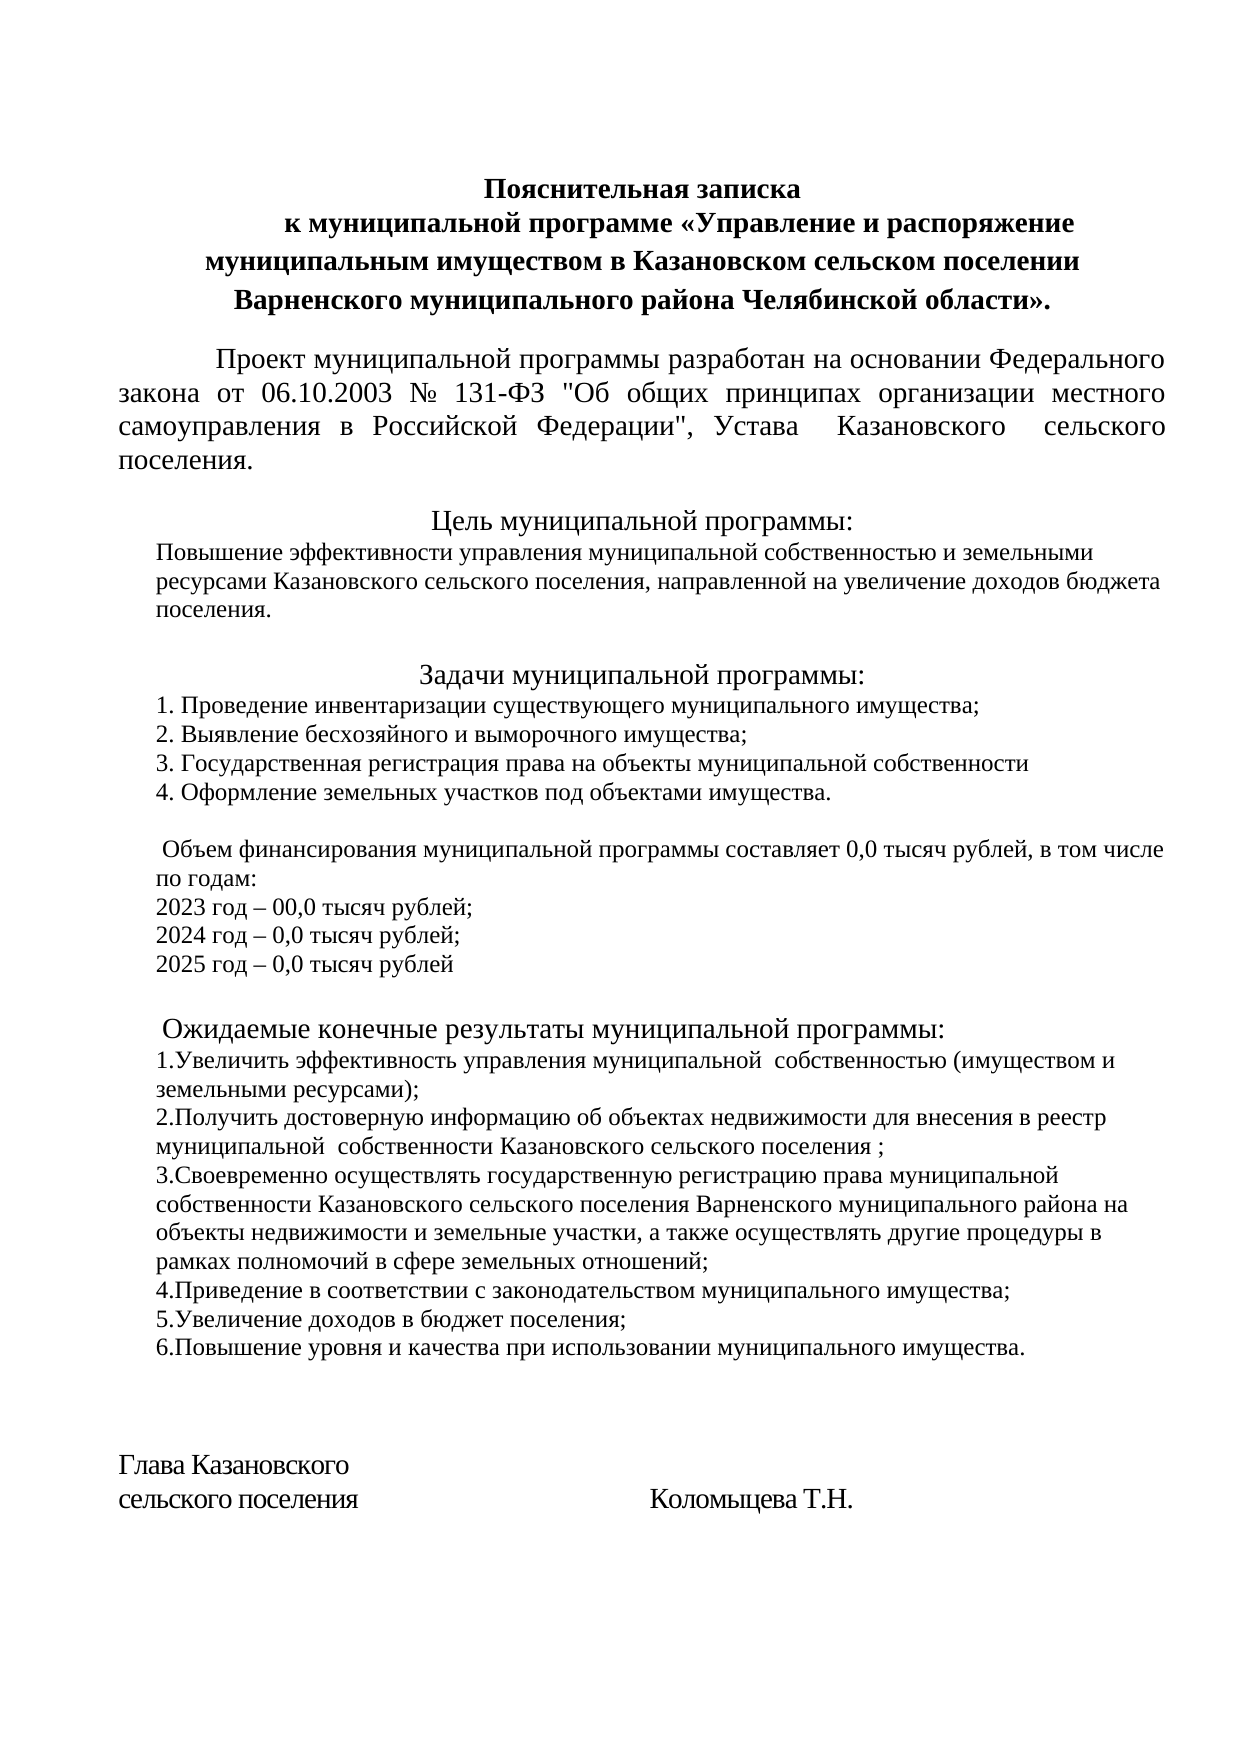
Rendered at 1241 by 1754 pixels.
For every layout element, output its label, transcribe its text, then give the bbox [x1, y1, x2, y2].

text Объем финансирования муниципальной программы составляет 0,0 тысяч рублей, в том числе по годам: [156, 834, 1167, 892]
text 1.Увеличить эффективность управления муниципальной собственностью (имуществом и земельными ресурсами); [156, 1045, 1167, 1102]
text Ожидаемые конечные результаты муниципальной программы: [118, 1011, 1167, 1045]
text 1. Проведение инвентаризации существующего муниципального имущества; [156, 690, 1167, 719]
text 6.Повышение уровня и качества при использовании муниципального имущества. [156, 1332, 1167, 1361]
text 3.Своевременно осуществлять государственную регистрацию права муниципальной собственности Казановского сельского поселения Варненского муниципального района на объекты недвижимости и земельные участки, а также осуществлять другие процедуры в рамках полномочий в сфере земельных отношений; [156, 1160, 1167, 1275]
text Задачи муниципальной программы: [118, 657, 1167, 690]
text Повышение эффективности управления муниципальной собственностью и земельными ресурсами Казановского сельского поселения, направленной на увеличение доходов бюджета поселения. [156, 537, 1167, 623]
text 2023 год – 00,0 тысяч рублей; [156, 892, 1167, 920]
text Глава Казановского [118, 1447, 1167, 1481]
text 4. Оформление земельных участков под объектами имущества. [156, 777, 1167, 805]
text 2. Выявление бесхозяйного и выморочного имущества; [156, 719, 1167, 748]
text к муниципальной программе «Управление и распоряжение муниципальным имуществом в Казановском сельском поселении Варненского муниципального района Челябинской области». [118, 205, 1167, 315]
text 2024 год – 0,0 тысяч рублей; [156, 920, 1167, 949]
text 5.Увеличение доходов в бюджет поселения; [156, 1304, 1167, 1332]
text Проект муниципальной программы разработан на основании Федерального закона от 06.10.2003 № 131-ФЗ "Об общих принципах организации местного самоуправления в Российской Федерации", Устава Казановского сельского поселения. [118, 341, 1167, 475]
text Цель муниципальной программы: [118, 503, 1167, 537]
text 2.Получить достоверную информацию об объектах недвижимости для внесения в реестр муниципальной собственности Казановского сельского поселения ; [156, 1102, 1167, 1160]
text 2025 год – 0,0 тысяч рублей [118, 949, 1167, 978]
text 3. Государственная регистрация права на объекты муниципальной собственности [156, 748, 1167, 777]
text сельского поселения Коломыцева Т.Н. [118, 1481, 1167, 1514]
text 4.Приведение в соответствии с законодательством муниципального имущества; [156, 1275, 1167, 1304]
text Пояснительная записка [118, 171, 1167, 205]
